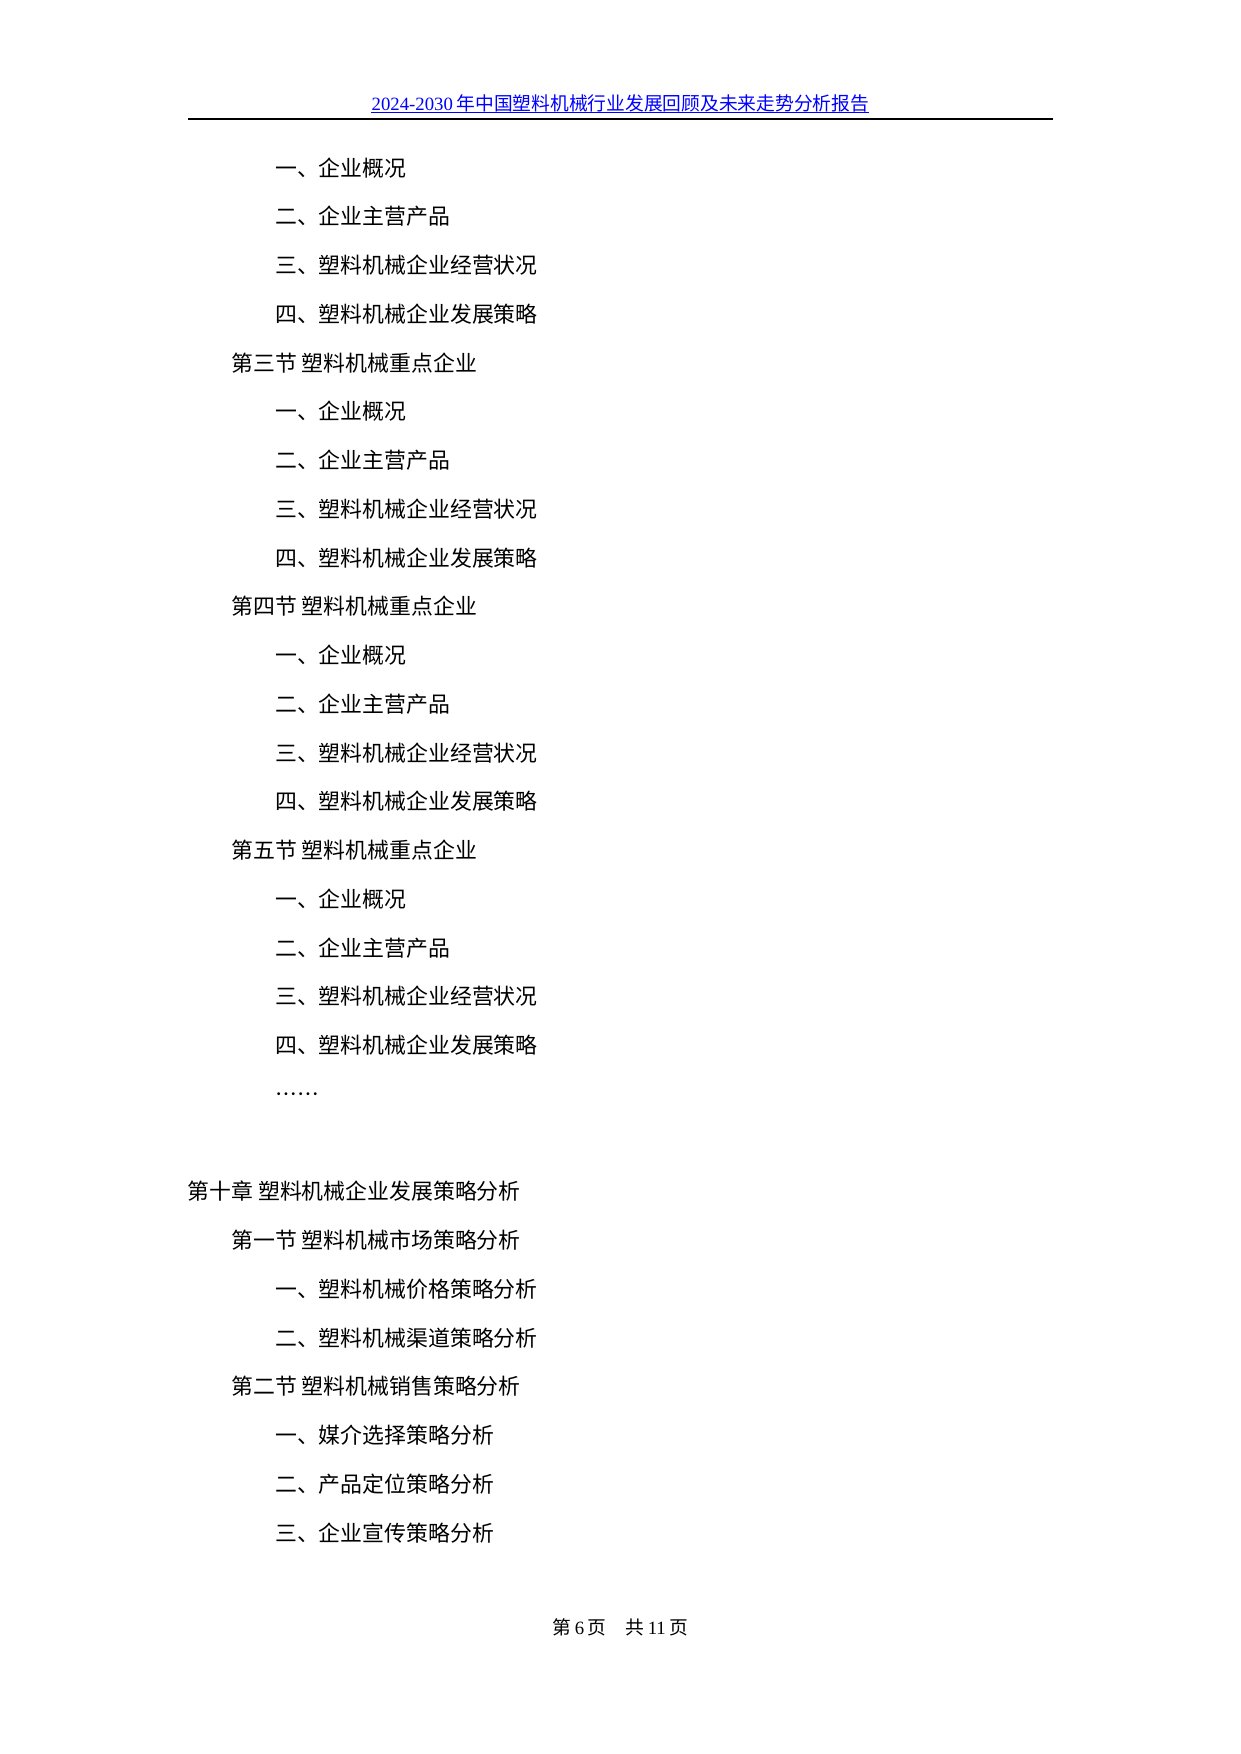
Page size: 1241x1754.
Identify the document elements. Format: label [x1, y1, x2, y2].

text [187, 150, 1053, 1548]
